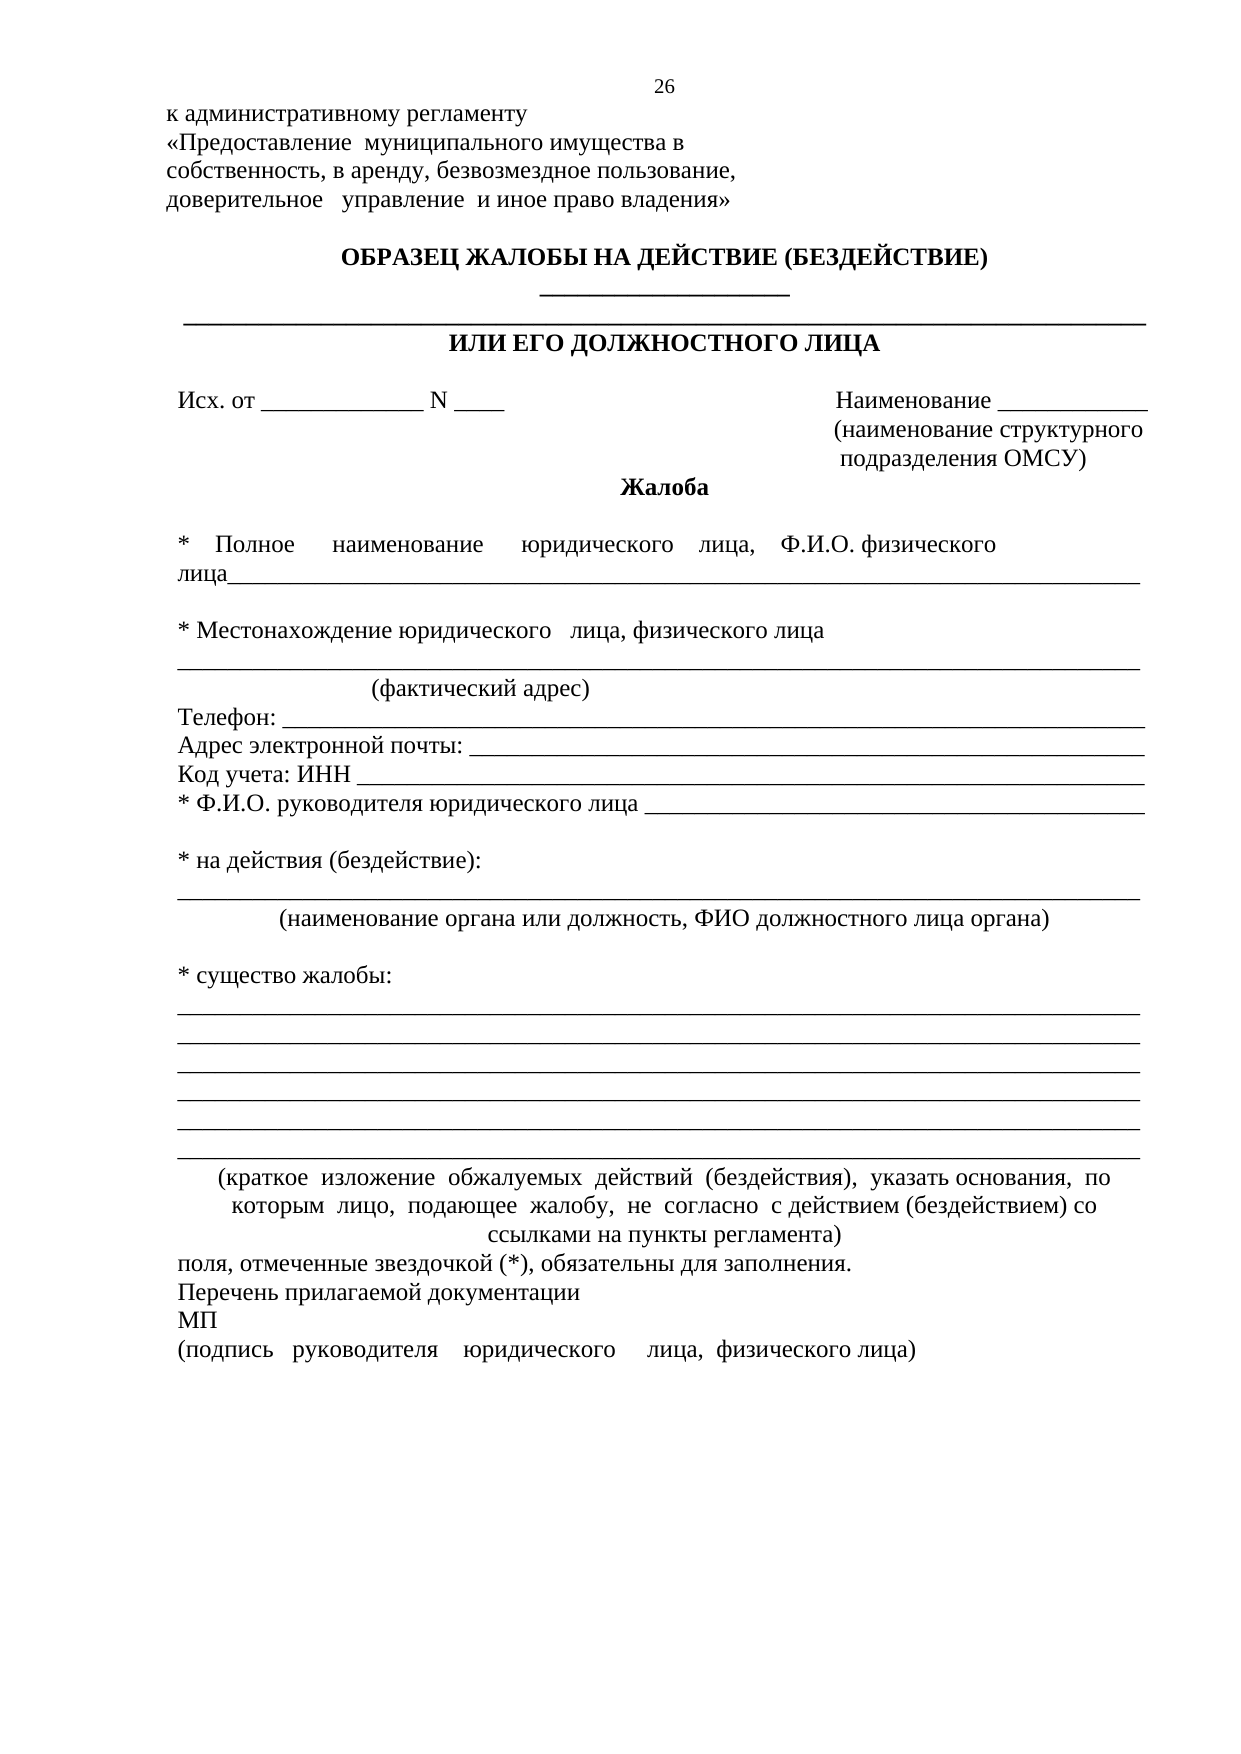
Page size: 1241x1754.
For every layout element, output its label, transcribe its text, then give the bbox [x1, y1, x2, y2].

text (фактический адрес) [177, 673, 1152, 702]
table_header к административному регламенту «Предоставление муниципального имущества в собственность, в аренду, безвозмездное пользование, доверительное управление и иное право владения» [155, 98, 771, 213]
text подразделения ОМСУ) [177, 443, 1152, 472]
text Адрес электронной почты: ______________________________________________________ [177, 730, 1152, 759]
text Исх. от _____________ N ____ Наименование ____________ [177, 385, 1152, 414]
text (краткое изложение обжалуемых действий (бездействия), указать основания, по которым лицо, подающее жалобу, не согласно с действием (бездействием) со ссылками на пункты регламента) [177, 1162, 1152, 1248]
text Телефон: _____________________________________________________________________ [177, 702, 1152, 730]
text МП [177, 1305, 1152, 1334]
text (наименование органа или должность, ФИО должностного лица органа) [177, 903, 1152, 932]
text _____________________________________________________________________________ [177, 1018, 1152, 1047]
text поля, отмеченные звездочкой (*), обязательны для заполнения. [177, 1248, 1152, 1277]
text ____________________ _____________________________________________________________________________ИЛИ ЕГО ДОЛЖНОСТНОГО ЛИЦА [177, 270, 1152, 357]
text Жалоба [177, 472, 1152, 500]
text * Ф.И.О. руководителя юридического лица ________________________________________ [177, 788, 1152, 817]
text * Местонахождение юридического лица, физического лица _____________________________________________________________________________ [177, 615, 1152, 673]
text * существо жалобы: [177, 960, 1152, 989]
text * на действия (бездействие): [177, 845, 1152, 874]
text _____________________________________________________________________________ [177, 1104, 1152, 1133]
text (наименование структурного [177, 414, 1152, 443]
text ОБРАЗЕЦ ЖАЛОБЫ НА ДЕЙСТВИЕ (БЕЗДЕЙСТВИЕ) [177, 242, 1152, 270]
text _____________________________________________________________________________ [177, 1075, 1152, 1104]
text _____________________________________________________________________________ [177, 1047, 1152, 1075]
text * Полное наименование юридического лица, Ф.И.О. физического лица_________________________________________________________________________ [177, 529, 1152, 587]
text _____________________________________________________________________________ [177, 874, 1152, 903]
text _____________________________________________________________________________ [177, 989, 1152, 1018]
text _____________________________________________________________________________ [177, 1133, 1152, 1162]
text Перечень прилагаемой документации [177, 1277, 1152, 1305]
text Код учета: ИНН _______________________________________________________________ [177, 759, 1152, 788]
text (подпись руководителя юридического лица, физического лица) [177, 1334, 1152, 1363]
